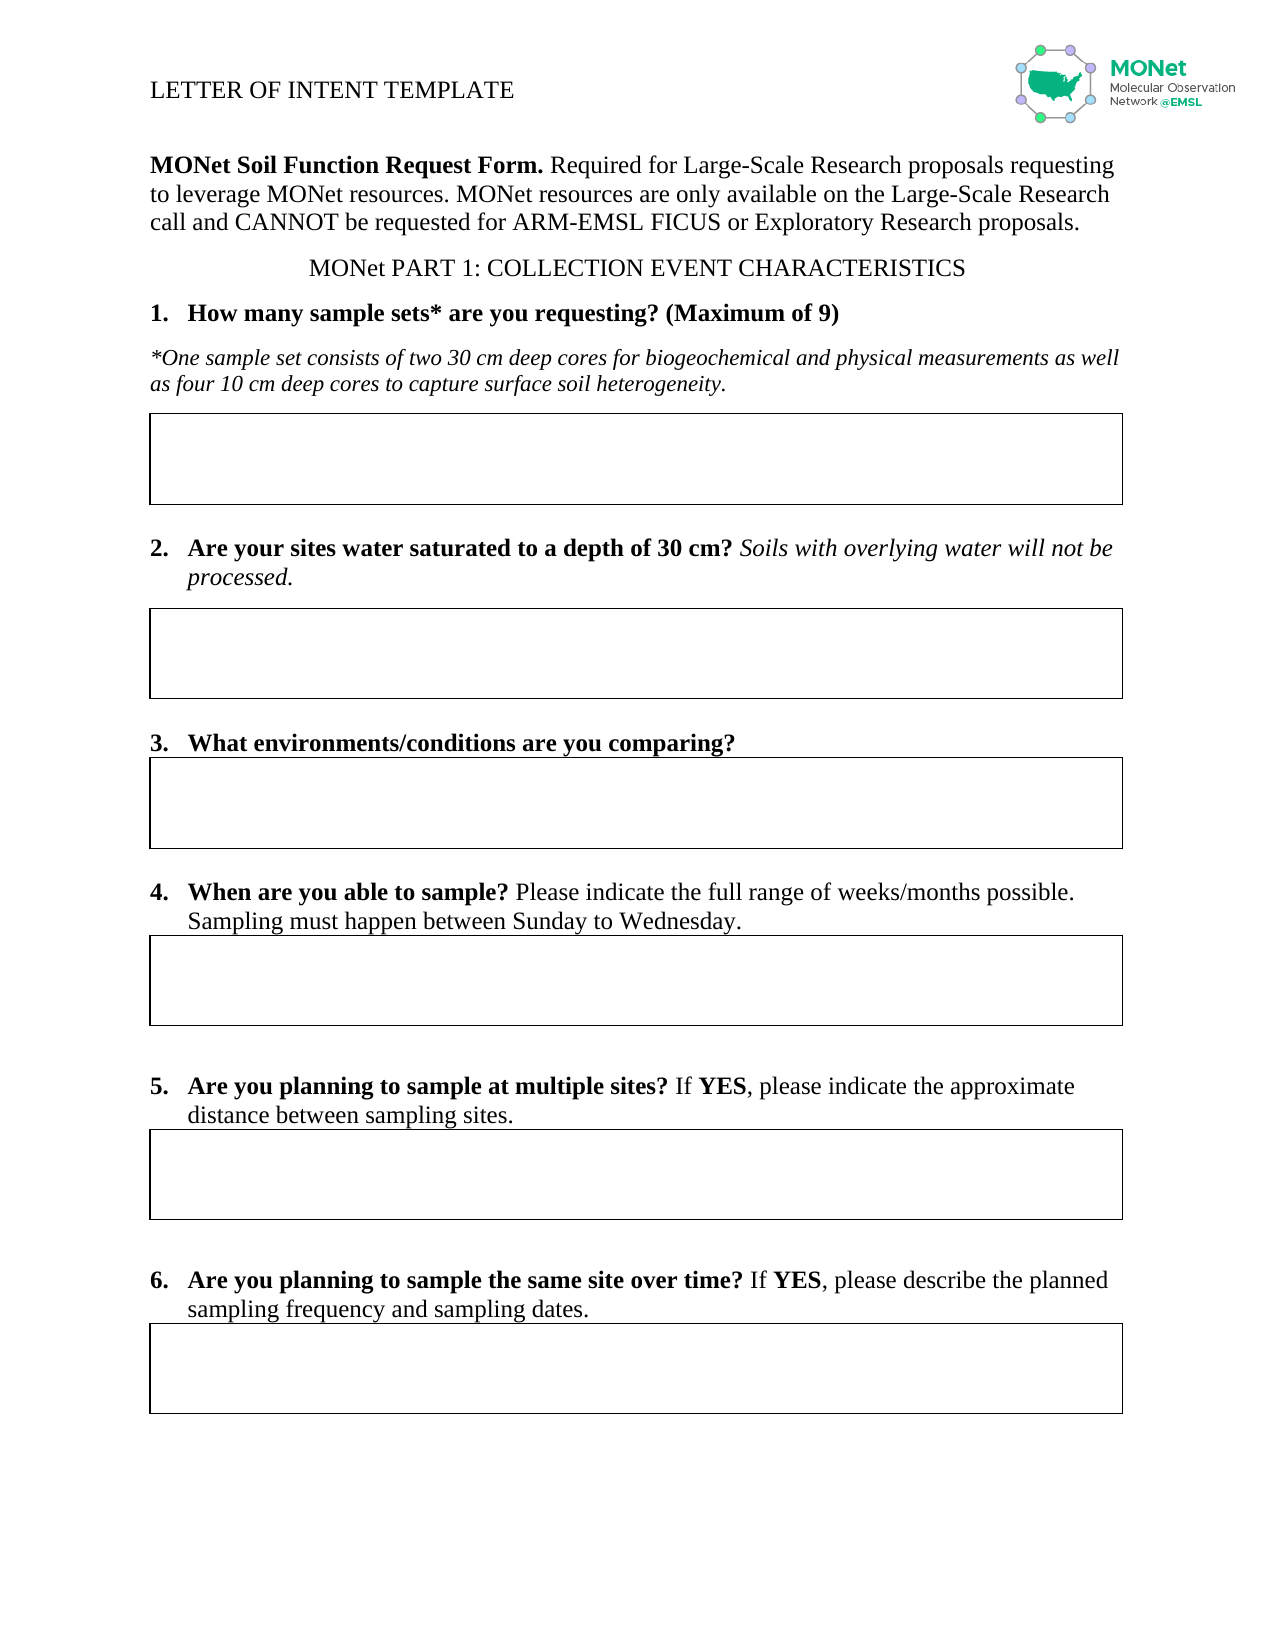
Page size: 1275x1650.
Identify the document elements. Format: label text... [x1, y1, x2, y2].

table_header [151, 758, 1122, 847]
list Are your sites water saturated to a depth of 30 cm? Soils with overlying water will not be processed. [150, 533, 1125, 591]
list Are you planning to sample the same site over time? If YES, please describe the planned sampling frequency and sampling dates. [150, 1265, 1125, 1322]
list When are you able to sample? Please indicate the full range of weeks/months possible. Sampling must happen between Sunday to Wednesday. [150, 877, 1125, 935]
list How many sample sets* are you requesting? (Maximum of 9) [150, 298, 1125, 327]
table_header [151, 936, 1122, 1025]
table_header [151, 414, 1122, 504]
table_header [151, 1130, 1122, 1219]
text *One sample set consists of two 30 cm deep cores for biogeochemical and physical measurements as well as four 10 cm deep cores to capture surface soil heterogeneity. [727, 344, 1125, 396]
picture [1010, 39, 1238, 127]
table_header [151, 1324, 1122, 1413]
list Are you planning to sample at multiple sites? If YES, please indicate the approximate distance between sampling sites. [150, 1071, 1125, 1129]
list What environments/conditions are you comparing? [150, 728, 1125, 757]
text MONet PART 1: COLLECTION EVENT CHARACTERISTICS [150, 253, 1125, 282]
text MONet Soil Function Request Form. Required for Large-Scale Research proposals requesting to leverage MONet resources. MONet resources are only available on the Large-Scale Research call and CANNOT be requested for ARM-EMSL FICUS or Exploratory Research proposals. [150, 150, 1125, 236]
table_header [151, 609, 1122, 698]
